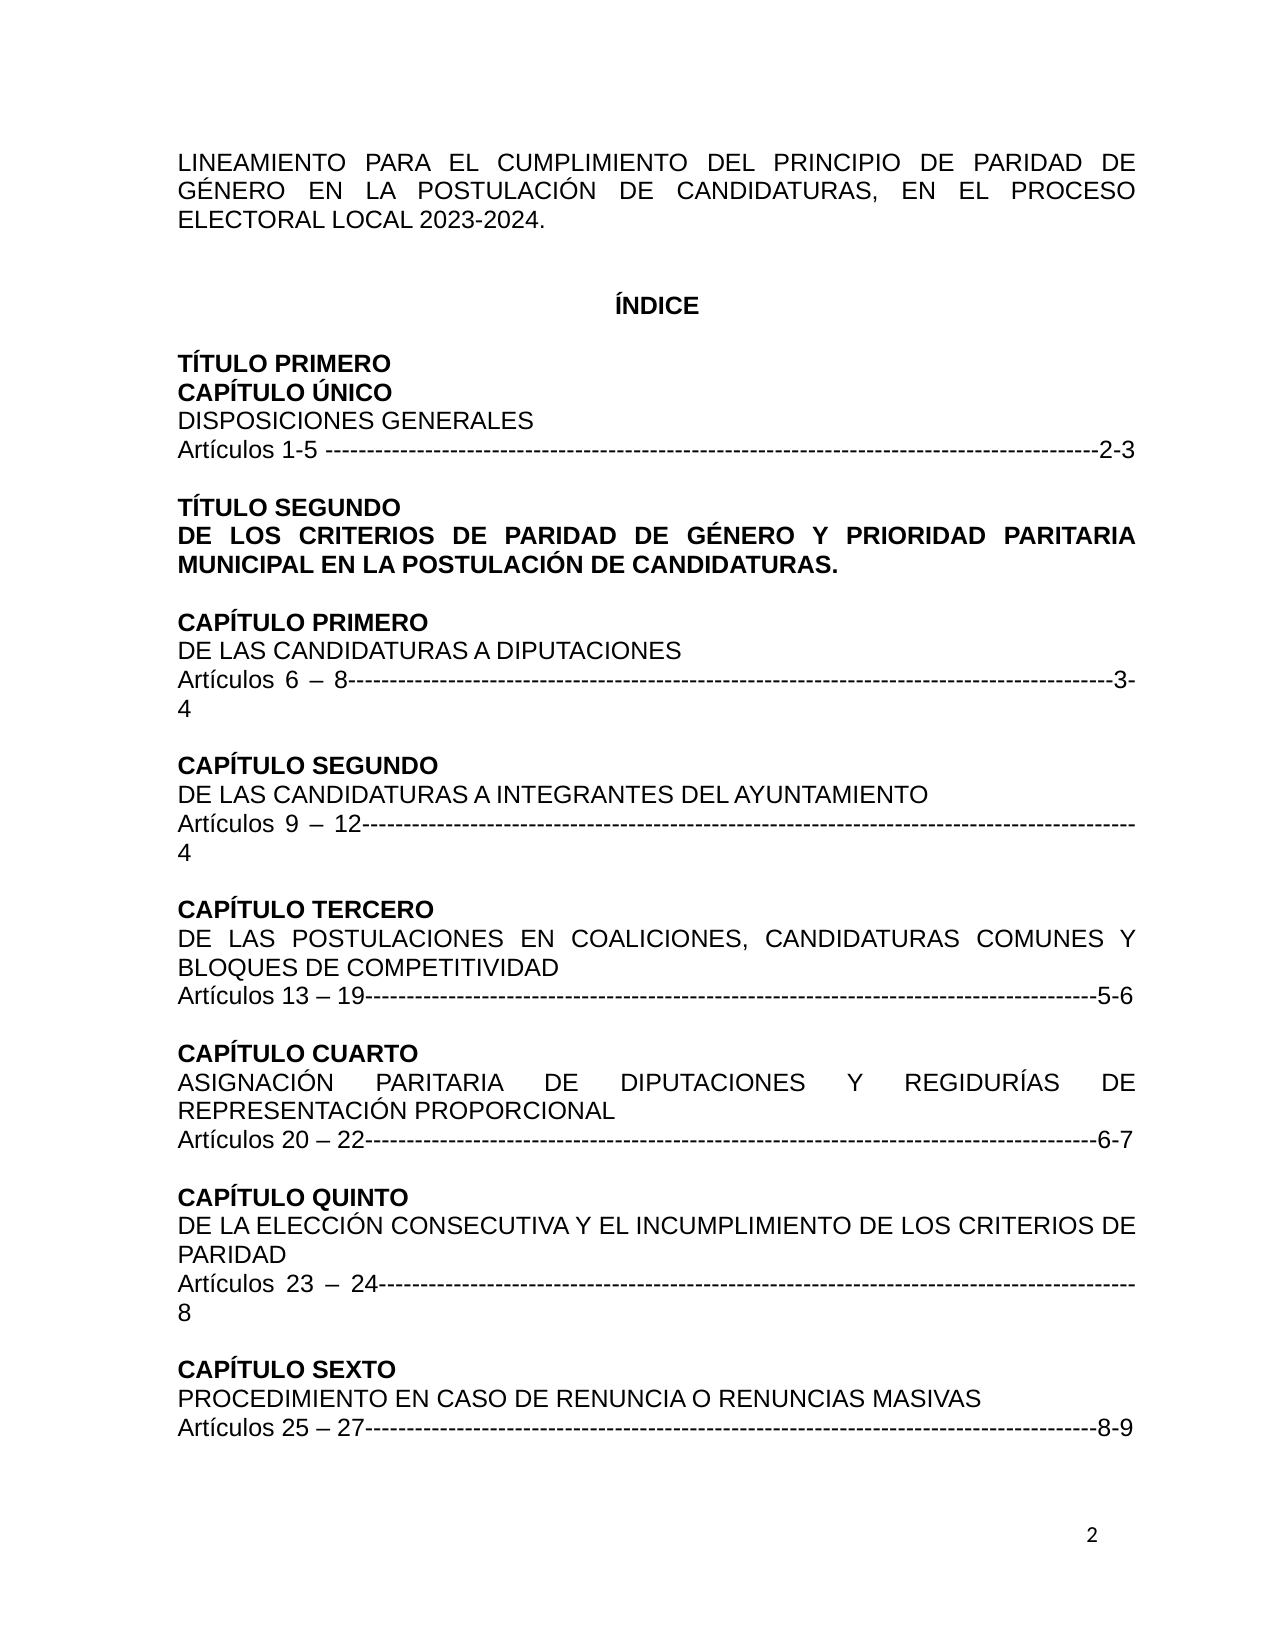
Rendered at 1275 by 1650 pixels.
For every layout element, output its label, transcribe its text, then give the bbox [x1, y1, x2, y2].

text DE LA ELECCIÓN CONSECUTIVA Y EL INCUMPLIMIENTO DE LOS CRITERIOS DE PARIDAD [177, 1211, 1137, 1269]
text Artículos 23 – 24-------------------------------------------------------------------------------------------8 [177, 1269, 1137, 1326]
text DE LAS CANDIDATURAS A DIPUTACIONES [177, 636, 1137, 665]
text ASIGNACIÓN PARITARIA DE DIPUTACIONES Y REGIDURÍAS DE REPRESENTACIÓN PROPORCIONAL [177, 1068, 1137, 1125]
text CAPÍTULO CUARTO [177, 1039, 1137, 1068]
text CAPÍTULO SEXTO [177, 1355, 1137, 1384]
text CAPÍTULO ÚNICO [177, 378, 1137, 406]
text DE LAS POSTULACIONES EN COALICIONES, CANDIDATURAS COMUNES Y BLOQUES DE COMPETITIVIDAD [177, 924, 1137, 981]
text DE LAS CANDIDATURAS A INTEGRANTES DEL AYUNTAMIENTO [177, 780, 1137, 809]
text Artículos 1-5 ---------------------------------------------------------------------------------------------2-3 [177, 435, 1137, 464]
text PROCEDIMIENTO EN CASO DE RENUNCIA O RENUNCIAS MASIVAS [177, 1384, 1137, 1413]
text TÍTULO PRIMERO [177, 349, 1137, 378]
text CAPÍTULO TERCERO [177, 895, 1137, 924]
text LINEAMIENTO PARA EL CUMPLIMIENTO DEL PRINCIPIO DE PARIDAD DE GÉNERO EN LA POSTULACIÓN DE CANDIDATURAS, EN EL PROCESO ELECTORAL LOCAL 2023-2024. [177, 148, 1137, 234]
text Artículos 6 – 8--------------------------------------------------------------------------------------------3-4 [177, 665, 1137, 723]
text ÍNDICE [177, 291, 1137, 320]
text Artículos 25 – 27----------------------------------------------------------------------------------------8-9 [177, 1413, 1137, 1441]
text DE LOS CRITERIOS DE PARIDAD DE GÉNERO Y PRIORIDAD PARITARIA MUNICIPAL EN LA POSTULACIÓN DE CANDIDATURAS. [177, 521, 1137, 579]
text DISPOSICIONES GENERALES [177, 406, 1137, 435]
text CAPÍTULO SEGUNDO [177, 751, 1137, 780]
text TÍTULO SEGUNDO [177, 493, 1137, 521]
text Artículos 9 – 12---------------------------------------------------------------------------------------------4 [177, 809, 1137, 866]
text Artículos 13 – 19----------------------------------------------------------------------------------------5-6 [177, 981, 1137, 1010]
text Artículos 20 – 22----------------------------------------------------------------------------------------6-7 [177, 1125, 1137, 1154]
text CAPÍTULO PRIMERO [177, 608, 1137, 636]
text CAPÍTULO QUINTO [177, 1183, 1137, 1211]
